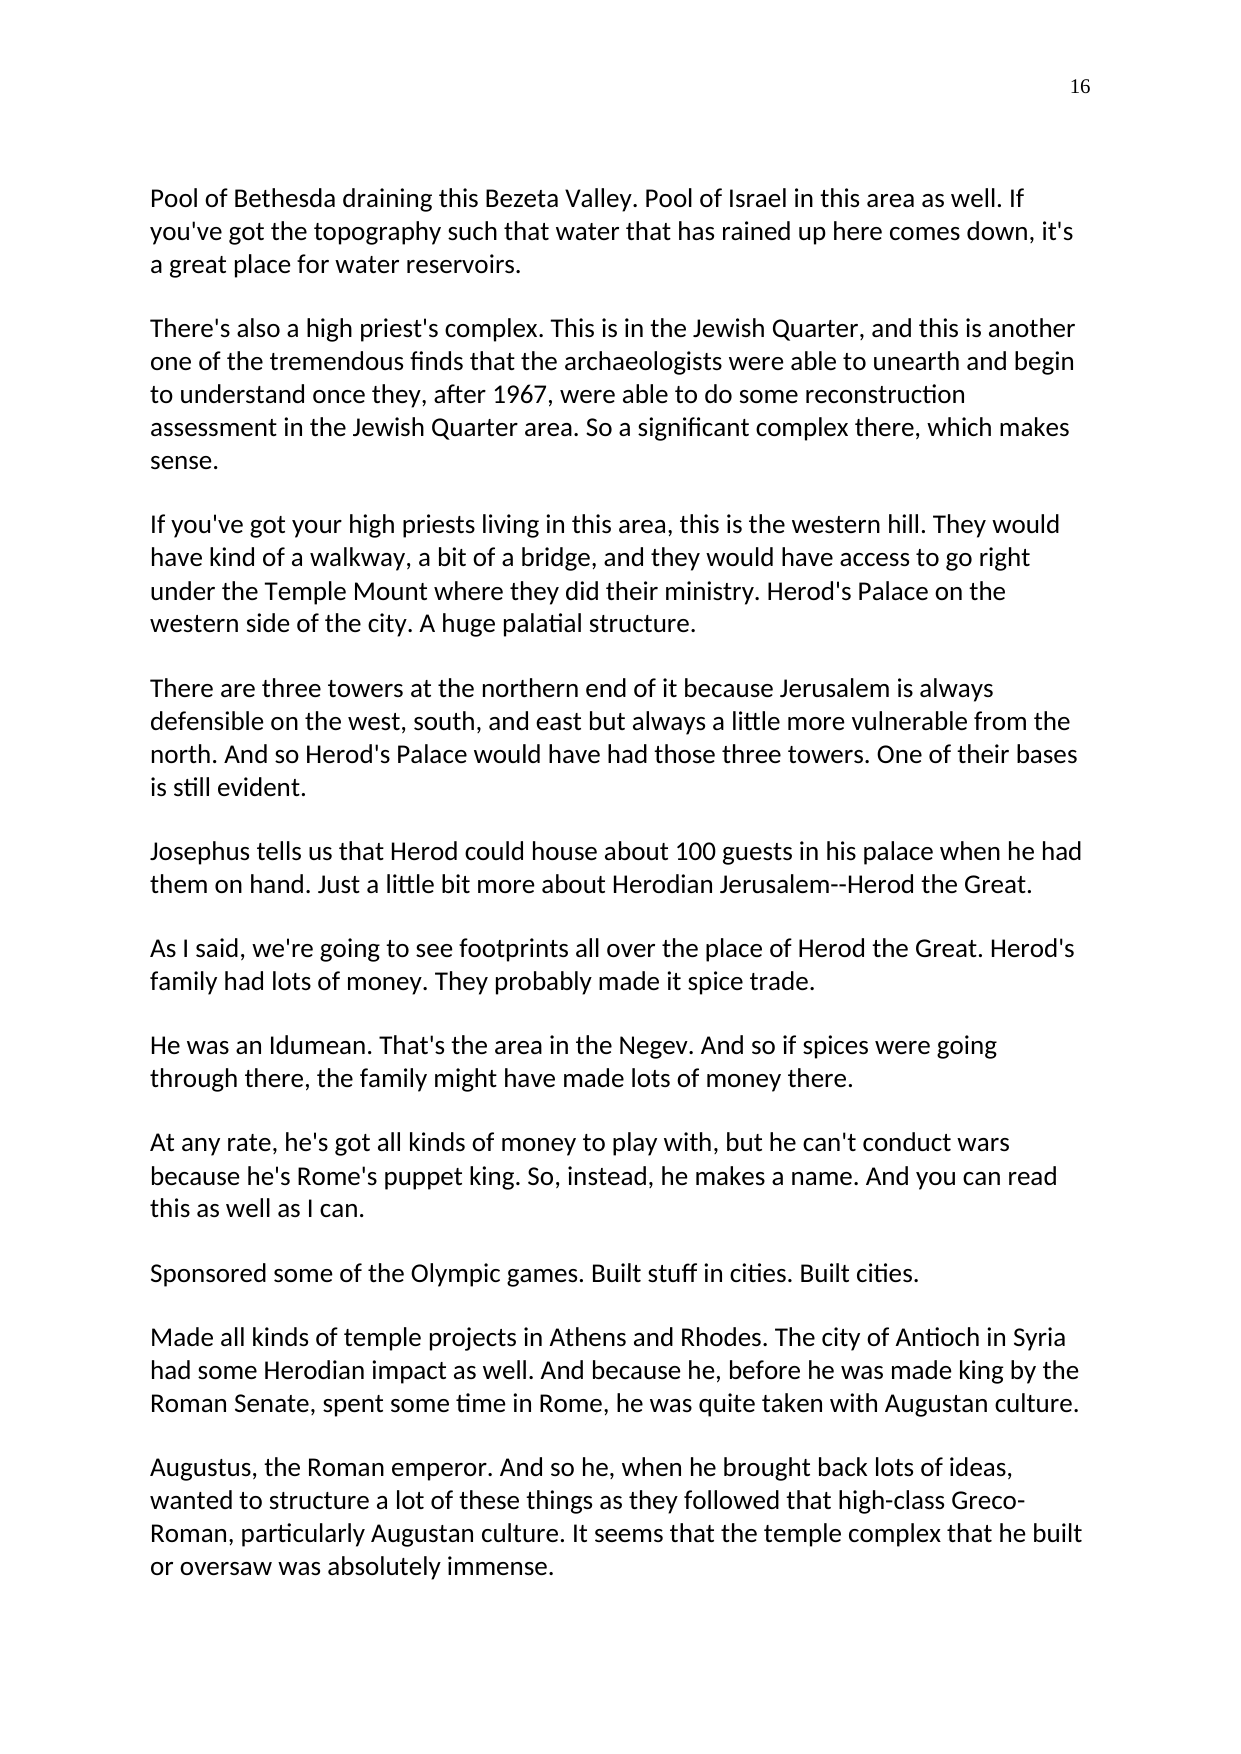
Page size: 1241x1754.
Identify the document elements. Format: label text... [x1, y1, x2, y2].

text There's also a high priest's complex. This is in the Jewish Quarter, and this is another one of the tremendous finds that the archaeologists were able to unearth and begin to understand once they, after 1967, were able to do some reconstruction assessment in the Jewish Quarter area. So a significant complex there, which makes sense. [150, 311, 1090, 476]
text At any rate, he's got all kinds of money to play with, but he can't conduct wars because he's Rome's puppet king. So, instead, he makes a name. And you can read this as well as I can. [150, 1126, 1090, 1225]
text Made all kinds of temple projects in Athens and Rhodes. The city of Antioch in Syria had some Herodian impact as well. And because he, before he was made king by the Roman Senate, spent some time in Rome, he was quite taken with Augustan culture. [150, 1320, 1090, 1419]
text Sponsored some of the Olympic games. Built stuff in cities. Built cities. [150, 1256, 1090, 1289]
text Josephus tells us that Herod could house about 100 guests in his palace when he had them on hand. Just a little bit more about Herodian Jerusalem--Herod the Great. [150, 834, 1090, 900]
text He was an Idumean. That's the area in the Negev. And so if spices were going through there, the family might have made lots of money there. [150, 1028, 1090, 1094]
text Augustus, the Roman emperor. And so he, when he brought back lots of ideas, wanted to structure a lot of these things as they followed that high-class Greco-Roman, particularly Augustan culture. It seems that the temple complex that he built or oversaw was absolutely immense. [150, 1450, 1090, 1582]
text If you've got your high priests living in this area, this is the western hill. They would have kind of a walkway, a bit of a bridge, and they would have access to go right under the Temple Mount where they did their ministry. Herod's Palace on the western side of the city. A huge palatial structure. [150, 508, 1090, 640]
text There are three towers at the northern end of it because Jerusalem is always defensible on the west, south, and east but always a little more vulnerable from the north. And so Herod's Palace would have had those three towers. One of their bases is still evident. [150, 671, 1090, 803]
text As I said, we're going to see footprints all over the place of Herod the Great. Herod's family had lots of money. They probably made it spice trade. [150, 931, 1090, 997]
text Pool of Bethesda draining this Bezeta Valley. Pool of Israel in this area as well. If you've got the topography such that water that has rained up here comes down, it's a great place for water reservoirs. [150, 181, 1090, 280]
